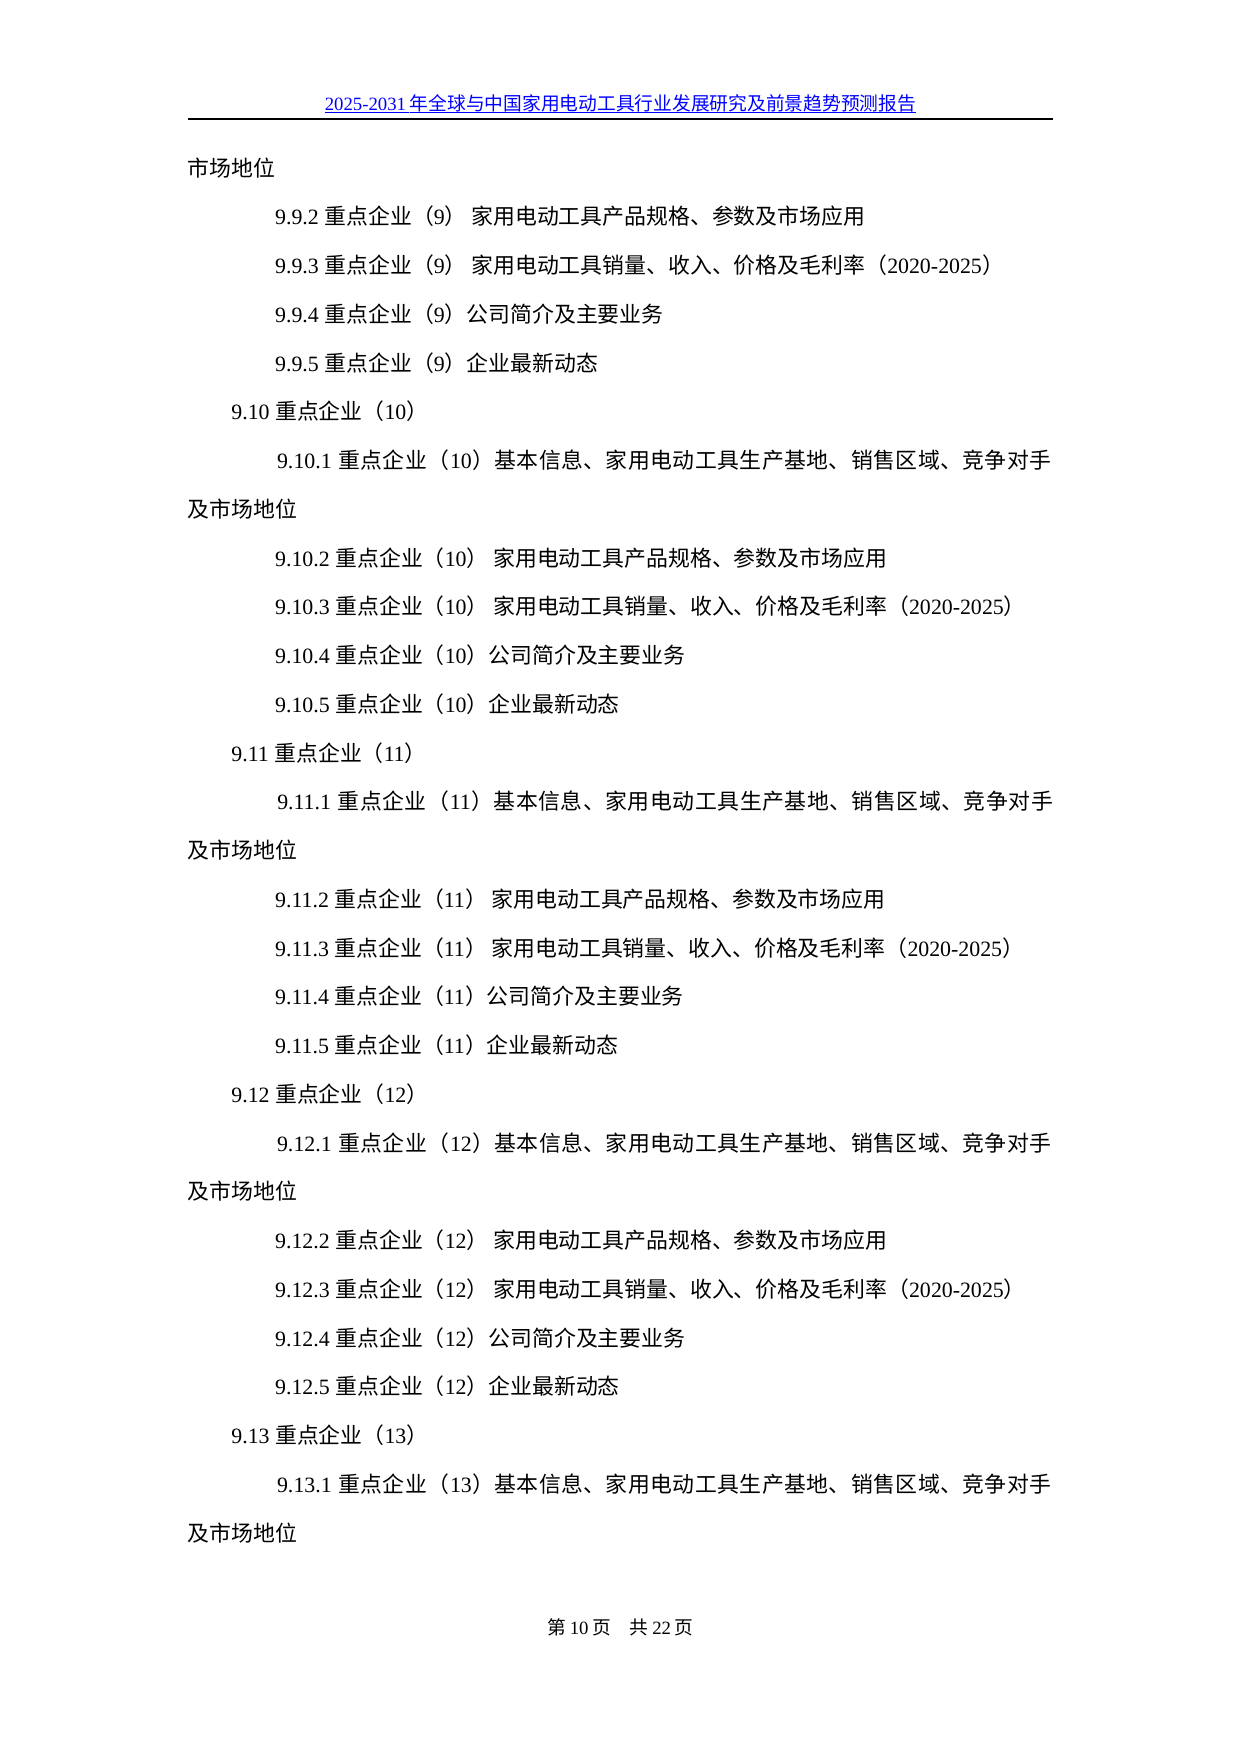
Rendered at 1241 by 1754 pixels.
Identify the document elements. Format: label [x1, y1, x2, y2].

text [187, 150, 1053, 1548]
